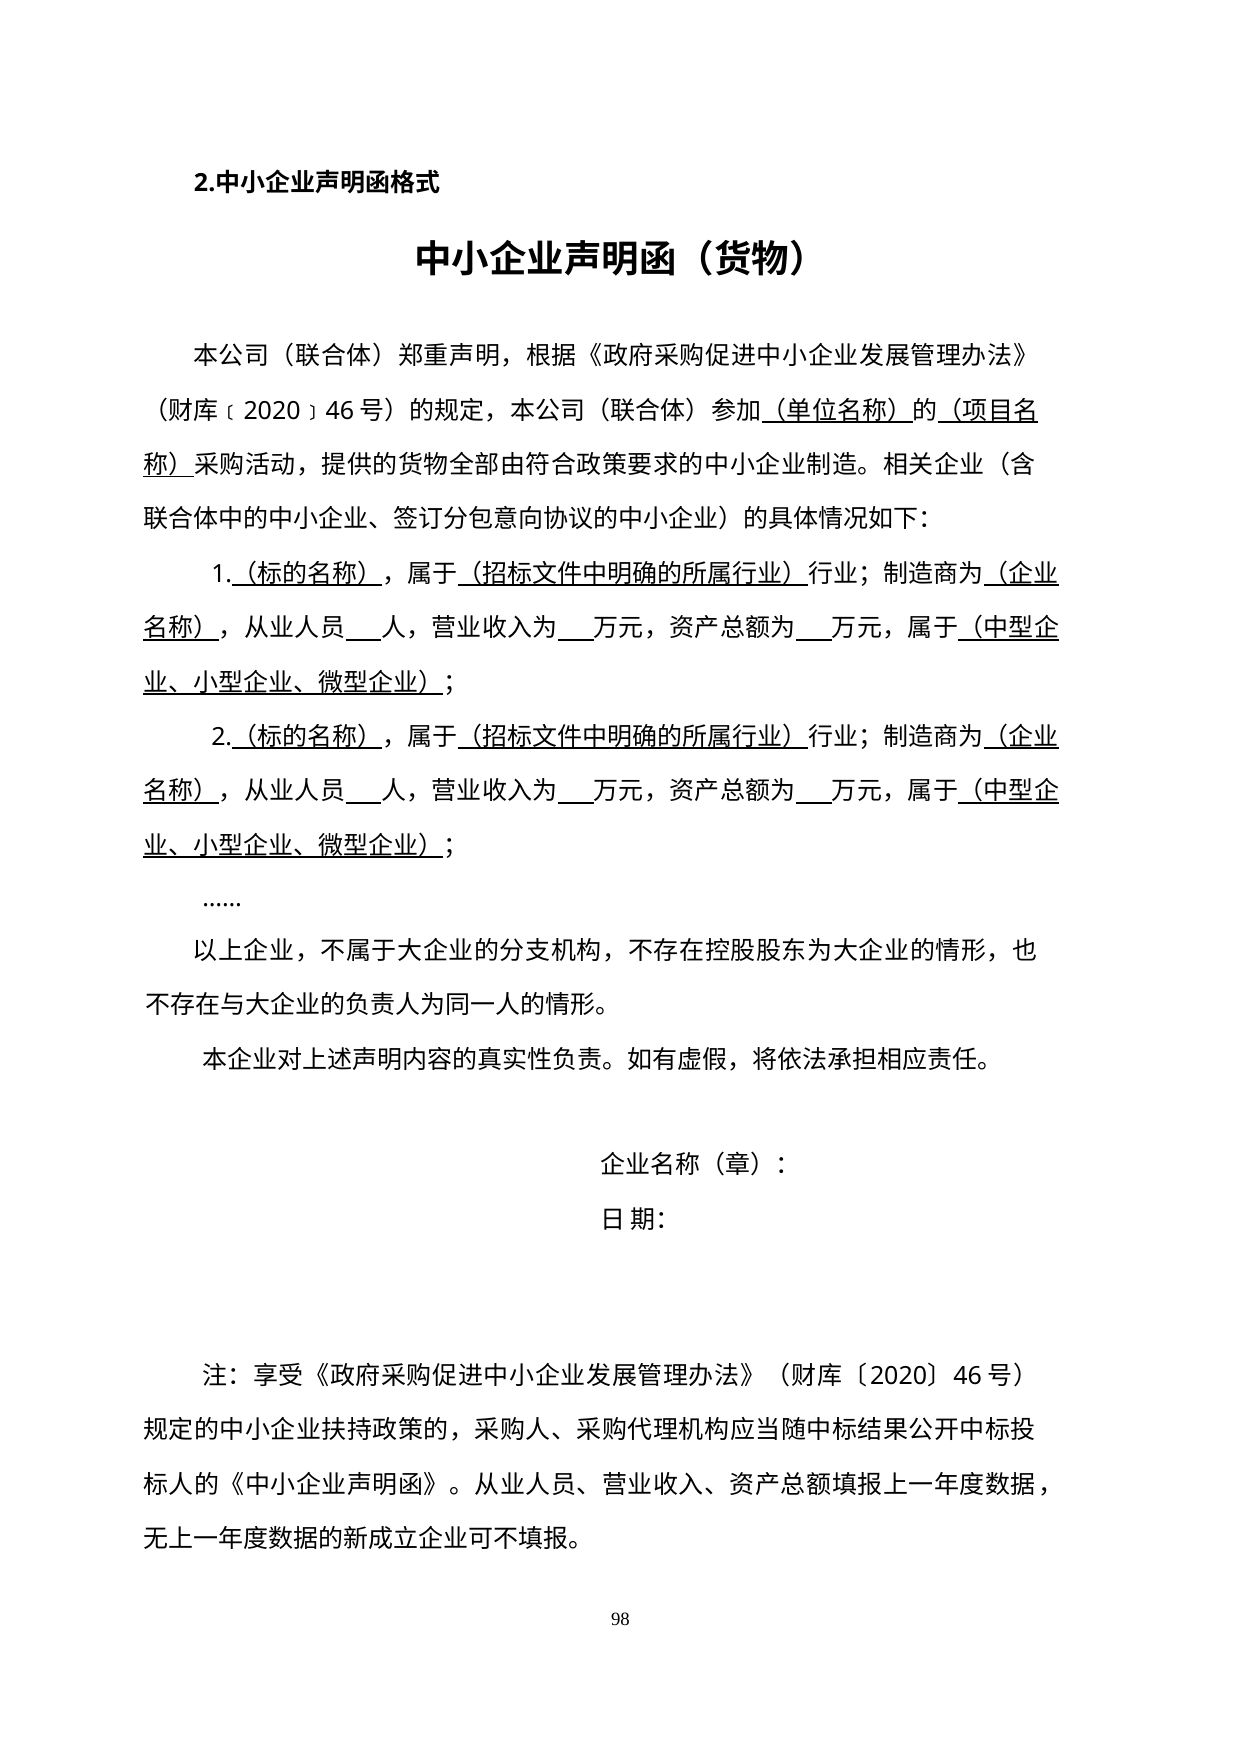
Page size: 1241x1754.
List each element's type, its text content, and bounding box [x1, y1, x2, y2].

text 2.（标的名称），属于（招标文件中明确的所属行业）行业；制造商为（企业名称），从业人员 人，营业收入为 万元，资产总额为 万元，属于（中型企业、小型企业、微型企业）； [143, 716, 1059, 861]
text 本公司（联合体）郑重声明，根据《政府采购促进中小企业发展管理办法》（财库﹝2020﹞46号）的规定，本公司（联合体）参加（单位名称）的（项目名称）采购活动，提供的货物全部由符合政策要求的中小企业制造。相关企业（含联合体中的中小企业、签订分包意向协议的中小企业）的具体情况如下： [143, 336, 1038, 535]
text 2.中小企业声明函格式 [187, 162, 1053, 199]
text 1.（标的名称），属于（招标文件中明确的所属行业）行业；制造商为（企业名称），从业人员 人，营业收入为 万元，资产总额为 万元，属于（中型企业、小型企业、微型企业）； [143, 553, 1059, 698]
text 日 期： [600, 1199, 865, 1235]
text …… [202, 879, 1038, 913]
text 本企业对上述声明内容的真实性负责。如有虚假，将依法承担相应责任。 [143, 1039, 1038, 1076]
text 企业名称（章）： [600, 1145, 865, 1181]
text 以上企业，不属于大企业的分支机构，不存在控股股东为大企业的情形，也不存在与大企业的负责人为同一人的情形。 [145, 931, 1038, 1021]
text 中小企业声明函（货物） [187, 229, 1053, 283]
text 注：享受《政府采购促进中小企业发展管理办法》（财库〔2020〕46号）规定的中小企业扶持政策的，采购人、采购代理机构应当随中标结果公开中标投标人的《中小企业声明函》。从业人员、营业收入、资产总额填报上一年度数据，无上一年度数据的新成立企业可不填报。 [143, 1356, 1038, 1555]
